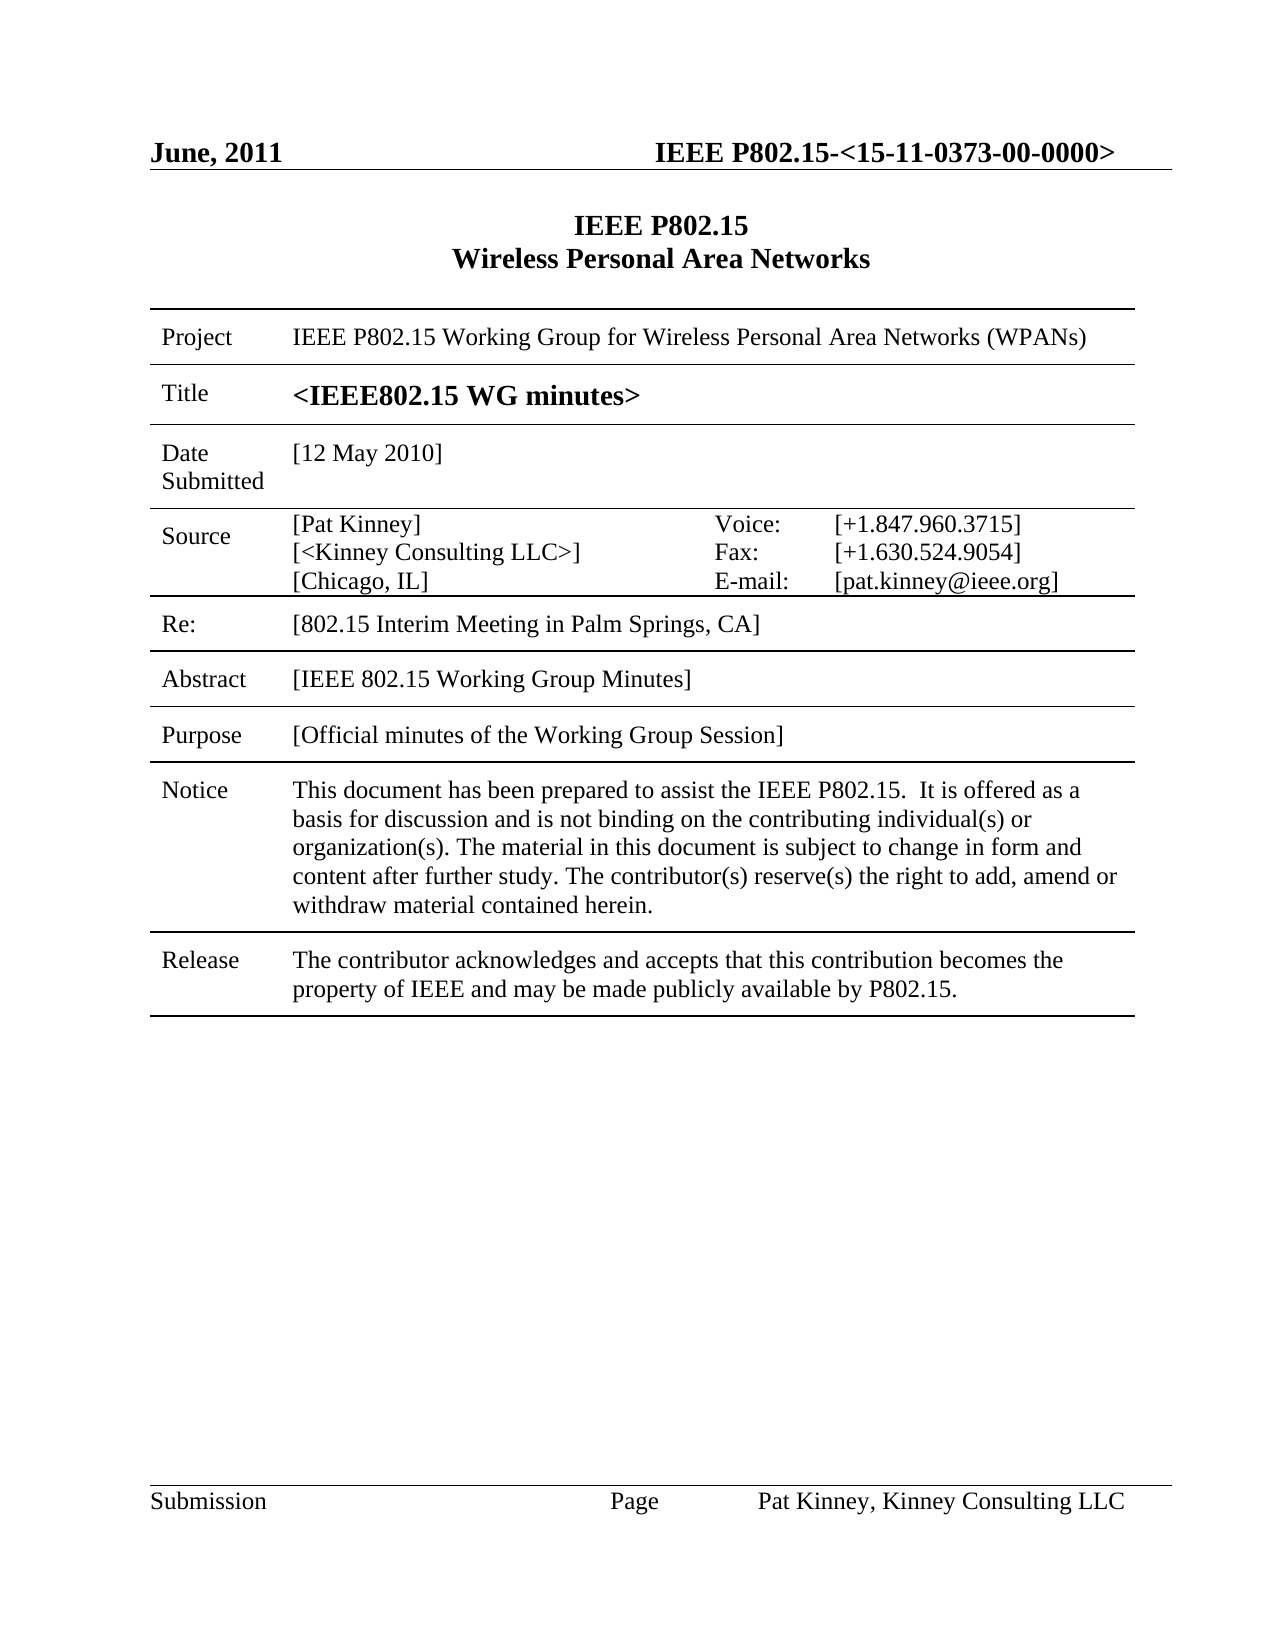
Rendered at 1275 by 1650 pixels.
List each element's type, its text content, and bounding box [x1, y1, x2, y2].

table_cell [Official minutes of the Working Group Session] [281, 707, 1134, 761]
table_cell Title [150, 365, 281, 424]
text Wireless Personal Area Networks [150, 241, 1172, 275]
table_cell Abstract [150, 652, 281, 706]
table_cell [12 May 2010] [281, 425, 1134, 508]
table_cell [] [] [Chicago, IL] [281, 509, 703, 595]
table_cell The contributor acknowledges and accepts that this contribution becomes the property of IEEE and may be made publicly available by P802.15. [281, 933, 1134, 1015]
table_cell This document has been prepared to assist the IEEE P802.15. It is offered as a basis for discussion and is not binding on the contributing individual(s) or organization(s). The material in this document is subject to change in form and content after further study. The contributor(s) reserve(s) the right to add, amend or withdraw material contained herein. [281, 763, 1134, 931]
text IEEE P802.15 [150, 208, 1172, 241]
table_cell Re: [150, 597, 281, 650]
table_cell Source [150, 509, 281, 595]
table_cell Purpose [150, 707, 281, 761]
table_cell Voice: [+1.847.960.3715] Fax: [+1.630.524.9054] E-mail: [pat.kinney@ieee.org] [703, 509, 1134, 595]
table_cell [IEEE 802.15 Working Group Minutes] [281, 652, 1134, 706]
table_cell [802.15 Interim Meeting in Palm Springs, CA] [281, 597, 1134, 650]
table_cell [281, 365, 1134, 424]
table_header Project [150, 310, 281, 363]
table_cell Date Submitted [150, 425, 281, 508]
table_cell Notice [150, 763, 281, 931]
table_cell Release [150, 933, 281, 1015]
table_header IEEE P802.15 Working Group for Wireless Personal Area Networks (WPANs) [281, 310, 1134, 363]
